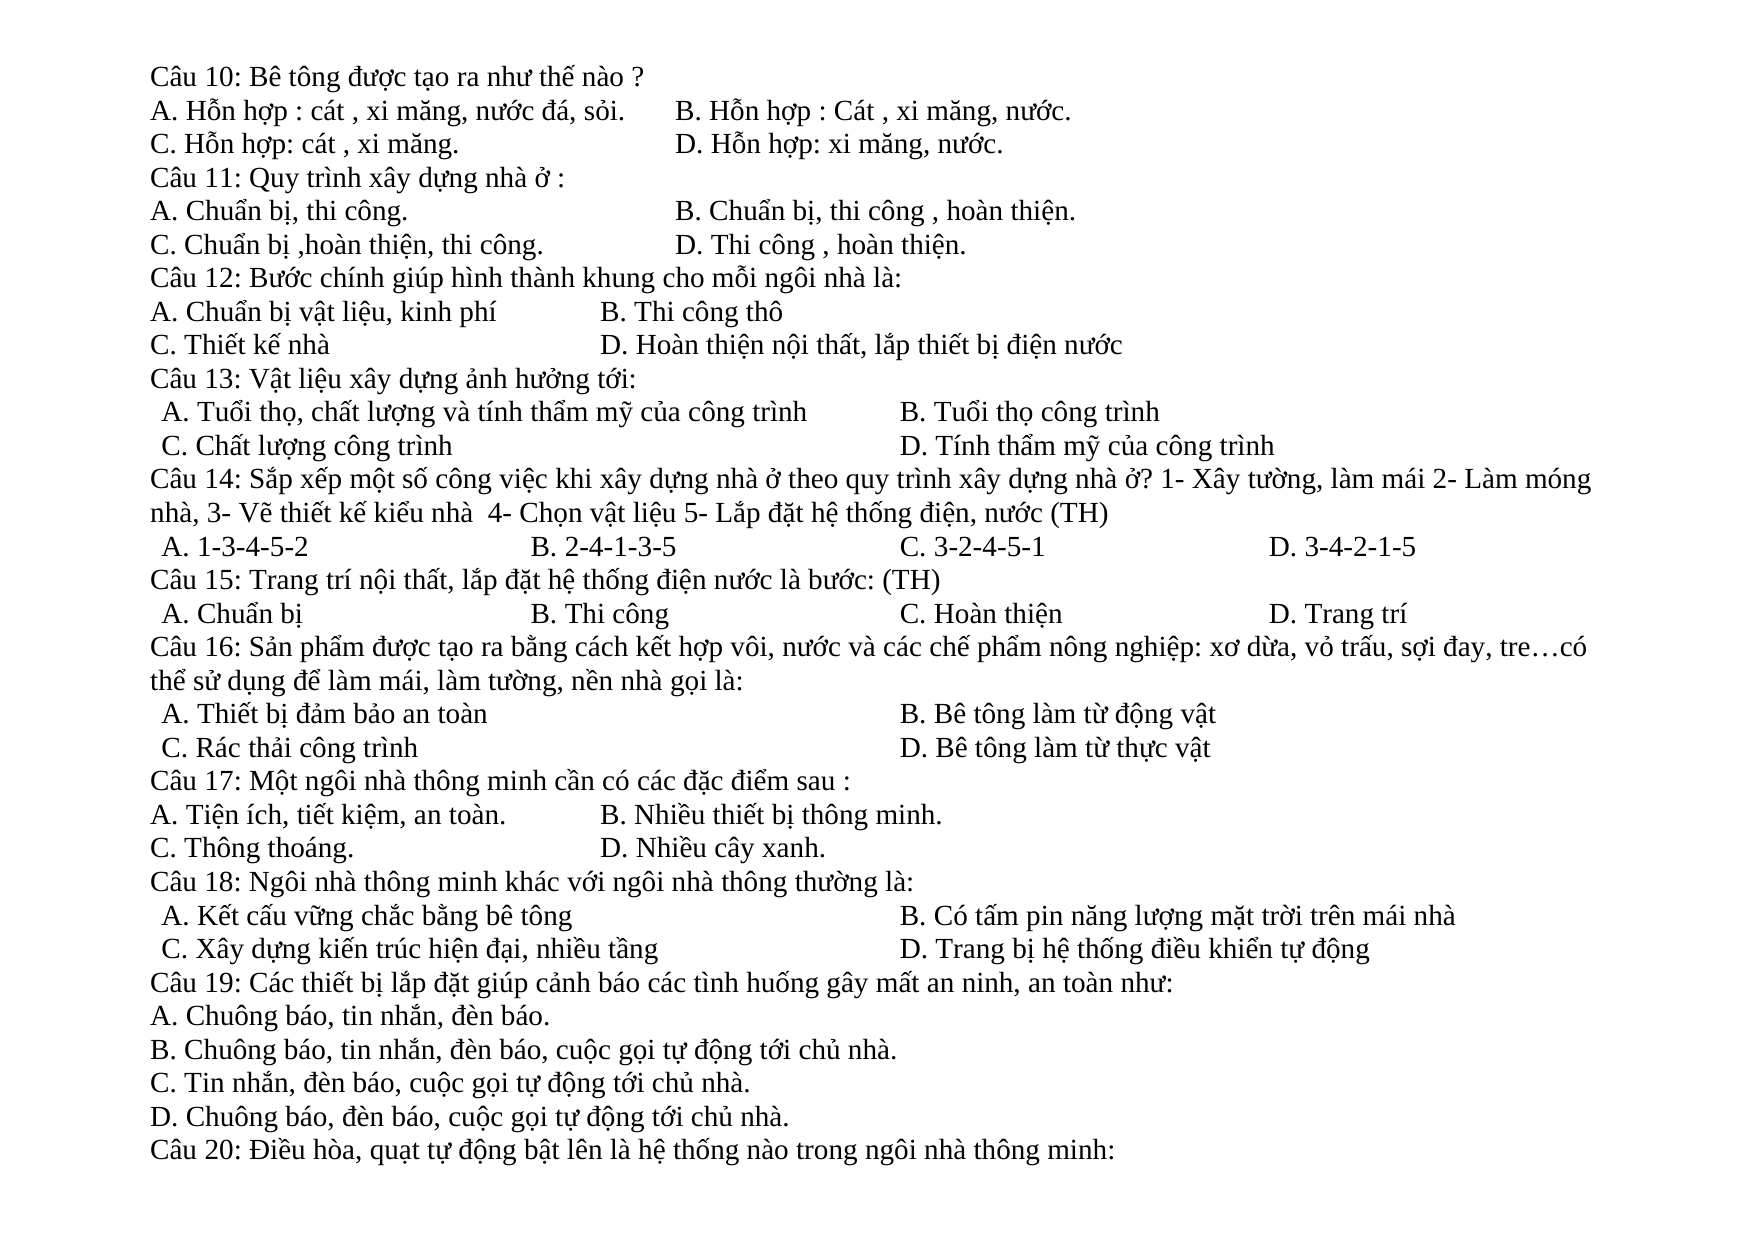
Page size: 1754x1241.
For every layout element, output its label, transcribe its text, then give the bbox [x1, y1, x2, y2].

table_header Kết cấu vững chắc bằng bê tông [150, 898, 888, 931]
table_header Thi công [519, 596, 888, 629]
text Câu 14: Sắp xếp một số công việc khi xây dựng nhà ở theo quy trình xây dựng nhà ở? 1- Xây tường, làm mái 2- Làm móng nhà, 3- Vẽ thiết kế kiểu nhà 4- Chọn vật liệu 5- Lắp đặt hệ thống điện, nước (TH) [150, 462, 1604, 529]
text C. Thông thoáng. D. Nhiều cây xanh. [150, 831, 1604, 864]
table_cell Tính thẩm mỹ của công trình [888, 428, 1627, 462]
table_cell Chất lượng công trình [150, 428, 888, 462]
text C. Thiết kế nhà D. Hoàn thiện nội thất, lắp thiết bị điện nước [150, 327, 1604, 361]
text Câu 17: Một ngôi nhà thông minh cần có các đặc điểm sau : [150, 763, 1604, 797]
text A. Hỗn hợp : cát , xi măng, nước đá, sỏi. B. Hỗn hợp : Cát , xi măng, nước. [150, 93, 1604, 126]
text A. Chuẩn bị, thi công. B. Chuẩn bị, thi công , hoàn thiện. [150, 193, 1604, 227]
table_header Bê tông làm từ động vật [888, 696, 1627, 730]
table_header Trang trí [1258, 596, 1627, 629]
table_header Tuổi thọ công trình [888, 395, 1627, 428]
text Câu 12: Bước chính giúp hình thành khung cho mỗi ngôi nhà là: [150, 260, 1604, 294]
table_header Hoàn thiện [888, 596, 1257, 629]
text D. Chuông báo, đèn báo, cuộc gọi tự động tới chủ nhà. [150, 1099, 1604, 1132]
text B. Chuông báo, tin nhắn, đèn báo, cuộc gọi tự động tới chủ nhà. [150, 1032, 1604, 1065]
text C. Chuẩn bị ,hoàn thiện, thi công. D. Thi công , hoàn thiện. [150, 227, 1604, 260]
table_header Chuẩn bị [150, 596, 519, 629]
text Câu 11: Quy trình xây dựng nhà ở : [150, 160, 1604, 193]
table_header 3-2-4-5-1 [888, 529, 1257, 562]
table_cell Trang bị hệ thống điều khiển tự động [888, 931, 1627, 965]
text Câu 19: Các thiết bị lắp đặt giúp cảnh báo các tình huống gây mất an ninh, an toàn như: [150, 965, 1604, 998]
table_header 2-4-1-3-5 [519, 529, 888, 562]
table_header 1-3-4-5-2 [150, 529, 519, 562]
table_header Thiết bị đảm bảo an toàn [150, 696, 888, 730]
table_cell Xây dựng kiến trúc hiện đại, nhiều tầng [150, 931, 888, 965]
table_header Có tấm pin năng lượng mặt trời trên mái nhà [888, 898, 1627, 931]
table_header 3-4-2-1-5 [1258, 529, 1627, 562]
table_cell Bê tông làm từ thực vật [888, 730, 1627, 763]
table_header Tuổi thọ, chất lượng và tính thẩm mỹ của công trình [150, 395, 888, 428]
text Câu 18: Ngôi nhà thông minh khác với ngôi nhà thông thường là: [150, 864, 1604, 898]
text C. Tin nhắn, đèn báo, cuộc gọi tự động tới chủ nhà. [150, 1065, 1604, 1099]
text Câu 20: Điều hòa, quạt tự động bật lên là hệ thống nào trong ngôi nhà thông minh: [150, 1132, 1604, 1166]
text Câu 15: Trang trí nội thất, lắp đặt hệ thống điện nước là bước: (TH) [150, 562, 1604, 596]
text A. Chuông báo, tin nhắn, đèn báo. [150, 998, 1604, 1032]
text A. Tiện ích, tiết kiệm, an toàn. B. Nhiều thiết bị thông minh. [150, 797, 1604, 831]
text C. Hỗn hợp: cát , xi măng. D. Hỗn hợp: xi măng, nước. [150, 126, 1604, 160]
table_cell Rác thải công trình [150, 730, 888, 763]
text Câu 10: Bê tông được tạo ra như thế nào ? [150, 59, 1604, 93]
text Câu 13: Vật liệu xây dựng ảnh hưởng tới: [150, 361, 1604, 394]
text A. Chuẩn bị vật liệu, kinh phí B. Thi công thô [150, 294, 1604, 327]
list Câu 16: Sản phẩm được tạo ra bằng cách kết hợp vôi, nước và các chế phẩm nông nghiệp: xơ dừa, vỏ trấu, sợi đay, tre…có thể sử dụng để làm mái, làm tường, nền nhà gọi là: [150, 629, 1604, 696]
